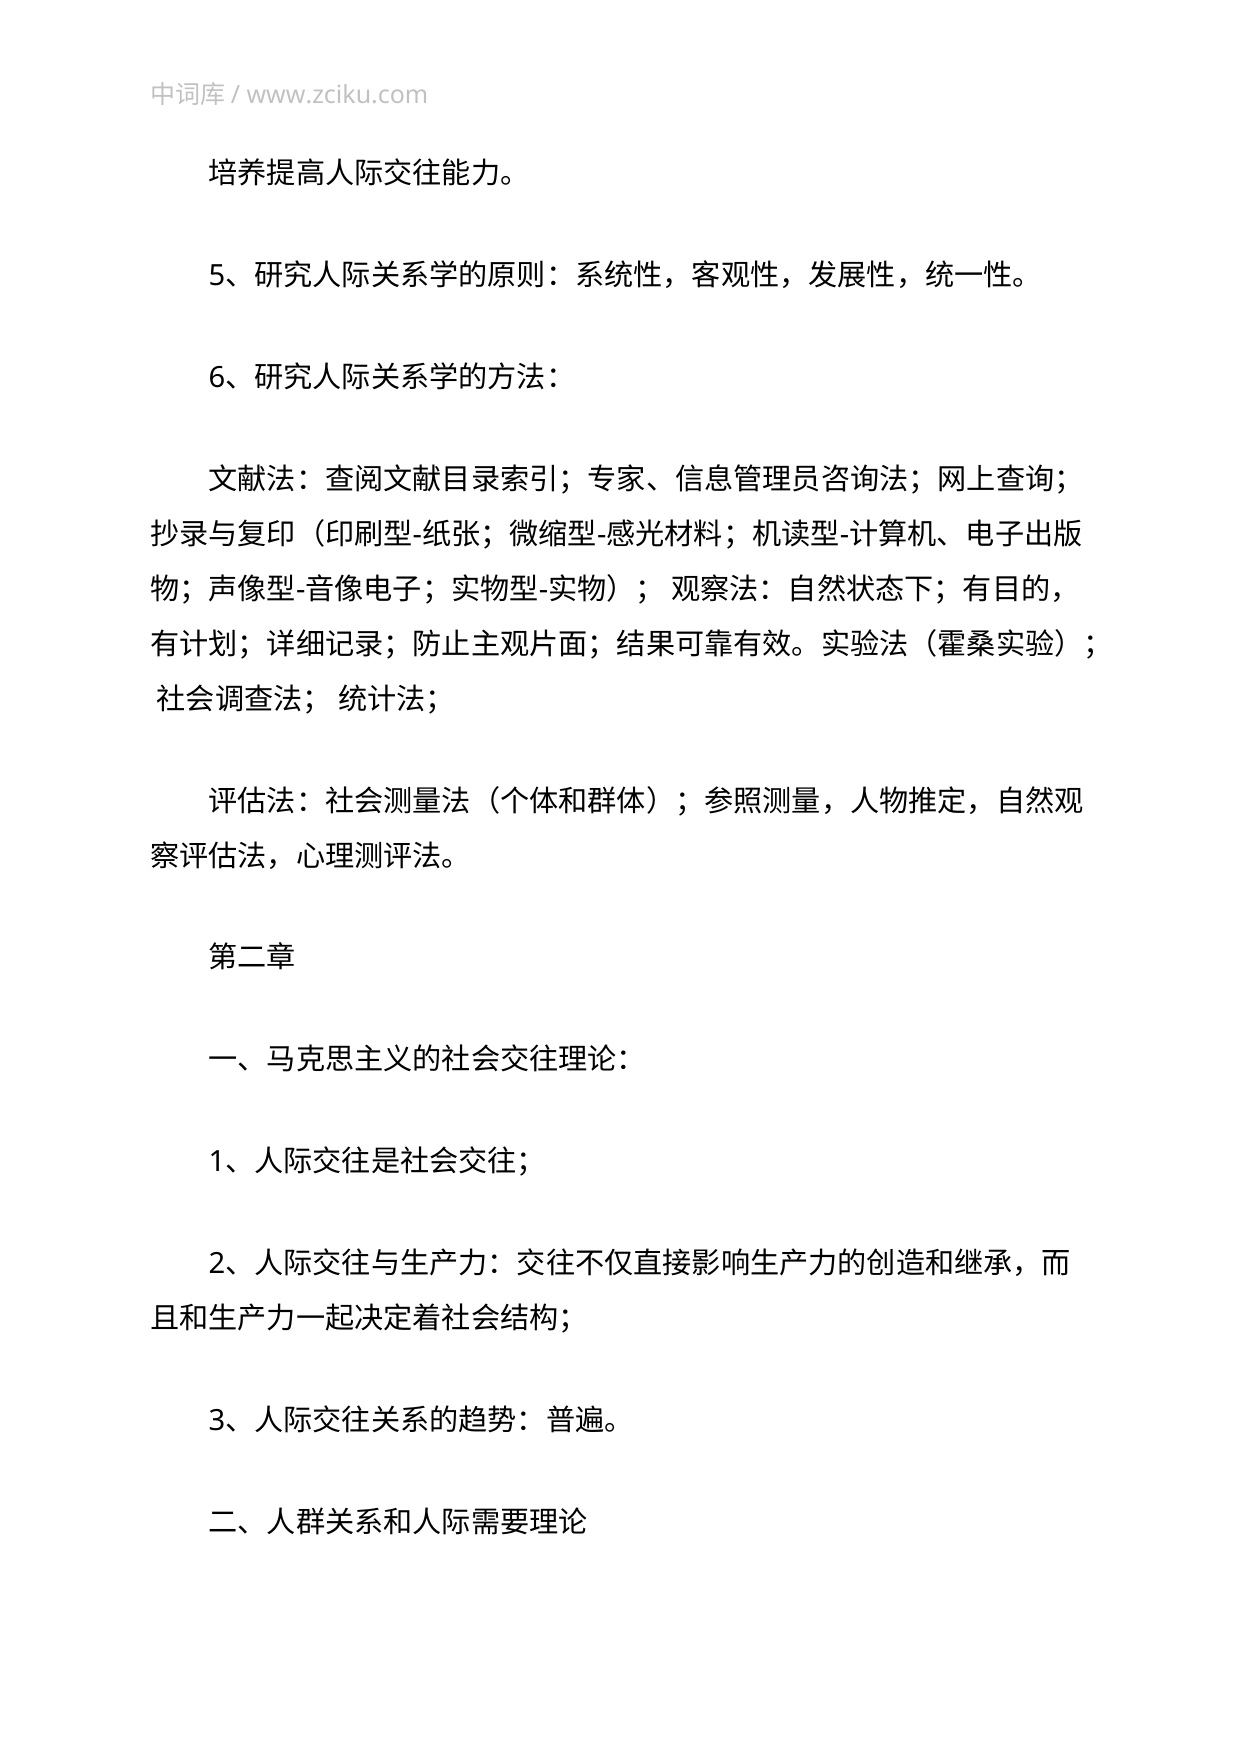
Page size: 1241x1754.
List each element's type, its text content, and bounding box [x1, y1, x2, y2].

text 文献法：查阅文献目录索引；专家、信息管理员咨询法；网上查询；抄录与复印（印刷型-纸张；微缩型-感光材料；机读型-计算机、电子出版物；声像型-音像电子；实物型-实物）； 观察法：自然状态下；有目的，有计划；详细记录；防止主观片面；结果可靠有效。实验法（霍桑实验）； 社会调查法； 统计法； [150, 456, 1090, 718]
text 6、研究人际关系学的方法： [150, 354, 1090, 396]
text 培养提高人际交往能力。 [150, 150, 1090, 192]
text 一、马克思主义的社会交往理论： [150, 1036, 1090, 1078]
text 二、人群关系和人际需要理论 [150, 1498, 1090, 1541]
text 3、人际交往关系的趋势：普遍。 [150, 1396, 1090, 1439]
text 1、人际交往是社会交往； [150, 1137, 1090, 1180]
text 评估法：社会测量法（个体和群体）；参照测量，人物推定，自然观察评估法，心理测评法。 [150, 777, 1090, 874]
text 5、研究人际关系学的原则：系统性，客观性，发展性，统一性。 [150, 252, 1090, 294]
text 2、人际交往与生产力：交往不仅直接影响生产力的创造和继承，而且和生产力一起决定着社会结构； [150, 1239, 1090, 1337]
text 第二章 [150, 934, 1090, 976]
